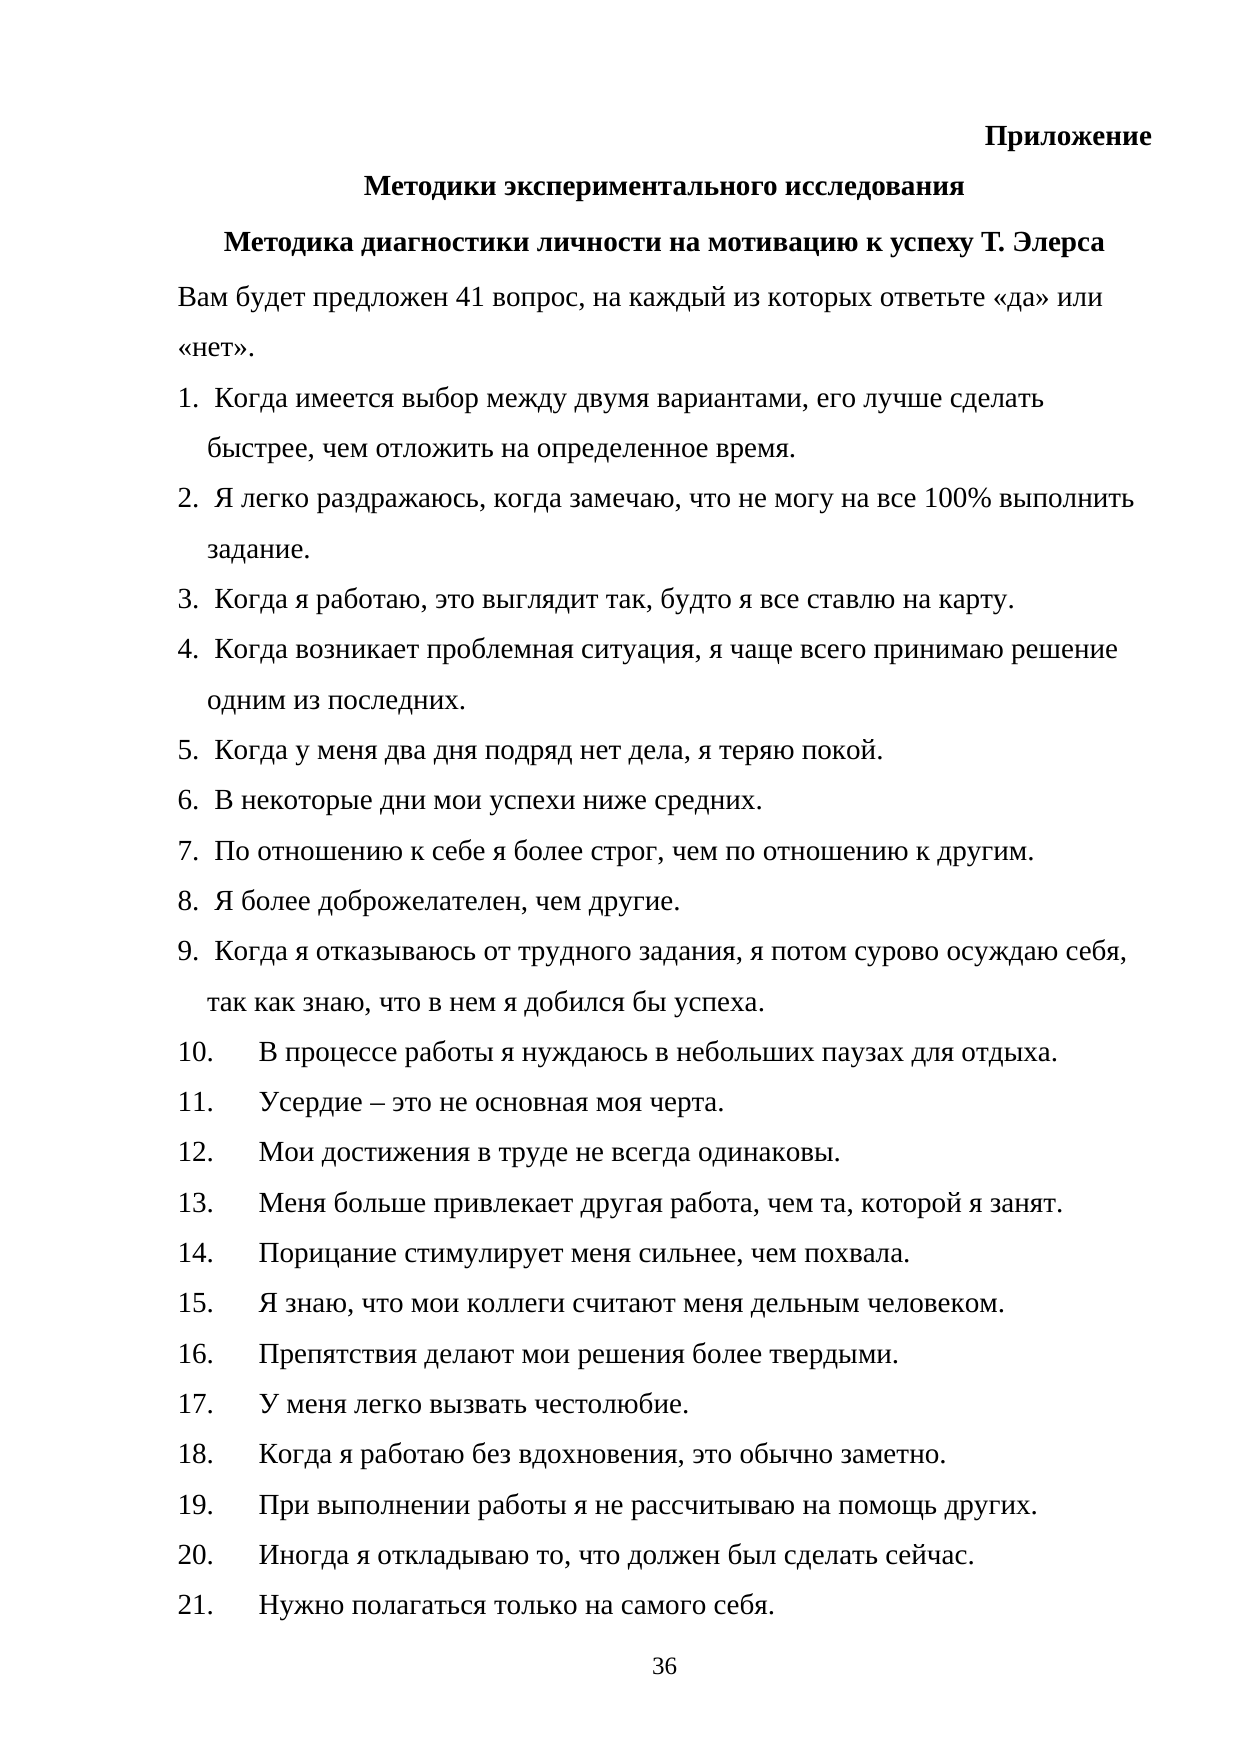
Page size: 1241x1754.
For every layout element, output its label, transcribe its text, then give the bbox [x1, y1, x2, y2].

list Я знаю, что мои коллеги считают меня дельным человеком. [177, 1286, 1152, 1319]
list Мои достижения в труде не всегда одинаковы. [177, 1134, 1152, 1168]
list В процессе работы я нуждаюсь в небольших паузах для отдыха. [177, 1034, 1152, 1067]
list Усердие – это не основная моя черта. [177, 1084, 1152, 1118]
list Когда я работаю без вдохновения, это обычно заметно. [177, 1436, 1152, 1470]
text Вам будет предложен 41 вопрос, на каждый из которых ответьте «да» или «нет». [177, 279, 1152, 363]
list Меня больше привлекает другая работа, чем та, которой я занят. [177, 1185, 1152, 1218]
text Приложение [177, 118, 1152, 152]
list В некоторые дни мои успехи ниже средних. [177, 782, 1152, 816]
list Порицание стимулирует меня сильнее, чем похвала. [177, 1235, 1152, 1269]
list Я более доброжелателен, чем другие. [177, 883, 1152, 917]
list При выполнении работы я не рассчитываю на помощь других. [177, 1487, 1152, 1520]
list Препятствия делают мои решения более твердыми. [177, 1336, 1152, 1369]
list Когда возникает проблемная ситуация, я чаще всего принимаю решение одним из последних. [177, 631, 1152, 715]
list Когда я работаю, это выглядит так, будто я все ставлю на карту. [177, 581, 1152, 615]
list Я легко раздражаюсь, когда замечаю, что не могу на все 100% выполнить задание. [177, 481, 1152, 564]
list Когда я отказываюсь от трудного задания, я потом сурово осуждаю себя, так как знаю, что в нем я добился бы успеха. [177, 933, 1152, 1017]
list Когда имеется выбор между двумя вариантами, его лучше сделать быстрее, чем отложить на определенное время. [177, 380, 1152, 464]
list У меня легко вызвать честолюбие. [177, 1386, 1152, 1420]
subtitle Методика диагностики личности на мотивацию к успеху Т. Элерса [177, 224, 1152, 257]
list Иногда я откладываю то, что должен был сделать сейчас. [177, 1537, 1152, 1571]
list По отношению к себе я более строг, чем по отношению к другим. [177, 833, 1152, 866]
subtitle Методики экспериментального исследования [177, 168, 1152, 202]
list Нужно полагаться только на самого себя. [177, 1587, 1152, 1621]
list Когда у меня два дня подряд нет дела, я теряю покой. [177, 732, 1152, 766]
